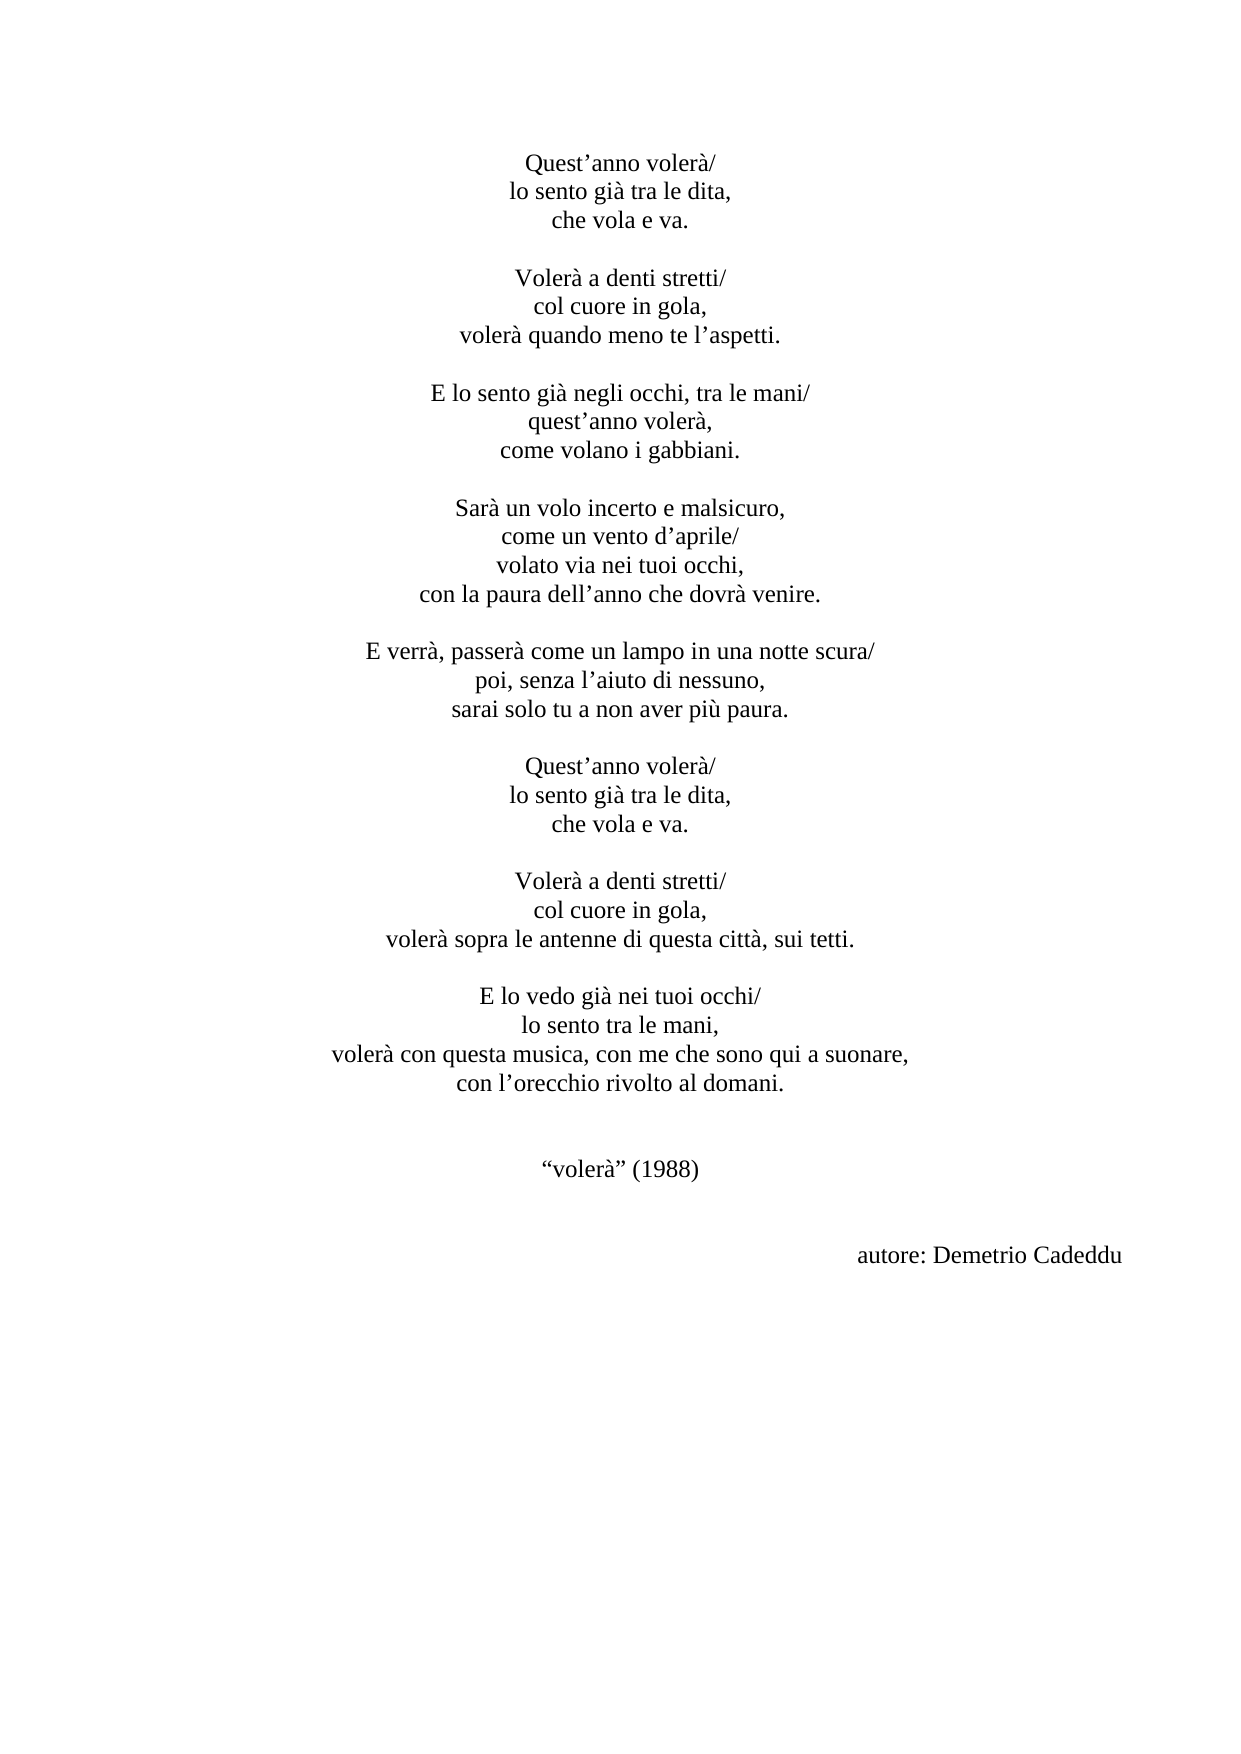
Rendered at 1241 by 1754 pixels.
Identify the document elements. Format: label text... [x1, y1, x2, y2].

text “volerà” (1988) [118, 1154, 1122, 1183]
text quest’anno volerà, [118, 406, 1122, 435]
text lo sento tra le mani, [118, 1010, 1122, 1039]
text Volerà a denti stretti/ [118, 263, 1122, 291]
text col cuore in gola, [118, 895, 1122, 924]
text che vola e va. [118, 809, 1122, 838]
text Quest’anno volerà/ [118, 148, 1122, 176]
text E lo sento già negli occhi, tra le mani/ [118, 378, 1122, 406]
text poi, senza l’aiuto di nessuno, [118, 665, 1122, 694]
text volerà sopra le antenne di questa città, sui tetti. [118, 924, 1122, 953]
text lo sento già tra le dita, [118, 780, 1122, 809]
text col cuore in gola, [118, 291, 1122, 320]
text sarai solo tu a non aver più paura. [118, 694, 1122, 723]
text E verrà, passerà come un lampo in una notte scura/ [118, 636, 1122, 665]
text che vola e va. [118, 205, 1122, 234]
text E lo vedo già nei tuoi occhi/ [118, 981, 1122, 1010]
text con la paura dell’anno che dovrà venire. [118, 579, 1122, 608]
text con l’orecchio rivolto al domani. [118, 1068, 1122, 1096]
text volato via nei tuoi occhi, [118, 550, 1122, 579]
text Sarà un volo incerto e malsicuro, [118, 493, 1122, 521]
text volerà quando meno te l’aspetti. [118, 320, 1122, 349]
text Volerà a denti stretti/ [118, 866, 1122, 895]
text volerà con questa musica, con me che sono qui a suonare, [118, 1039, 1122, 1068]
text come un vento d’aprile/ [118, 521, 1122, 550]
text autore: Demetrio Cadeddu [118, 1240, 1122, 1269]
text lo sento già tra le dita, [118, 176, 1122, 205]
text Quest’anno volerà/ [118, 751, 1122, 780]
text come volano i gabbiani. [118, 435, 1122, 464]
